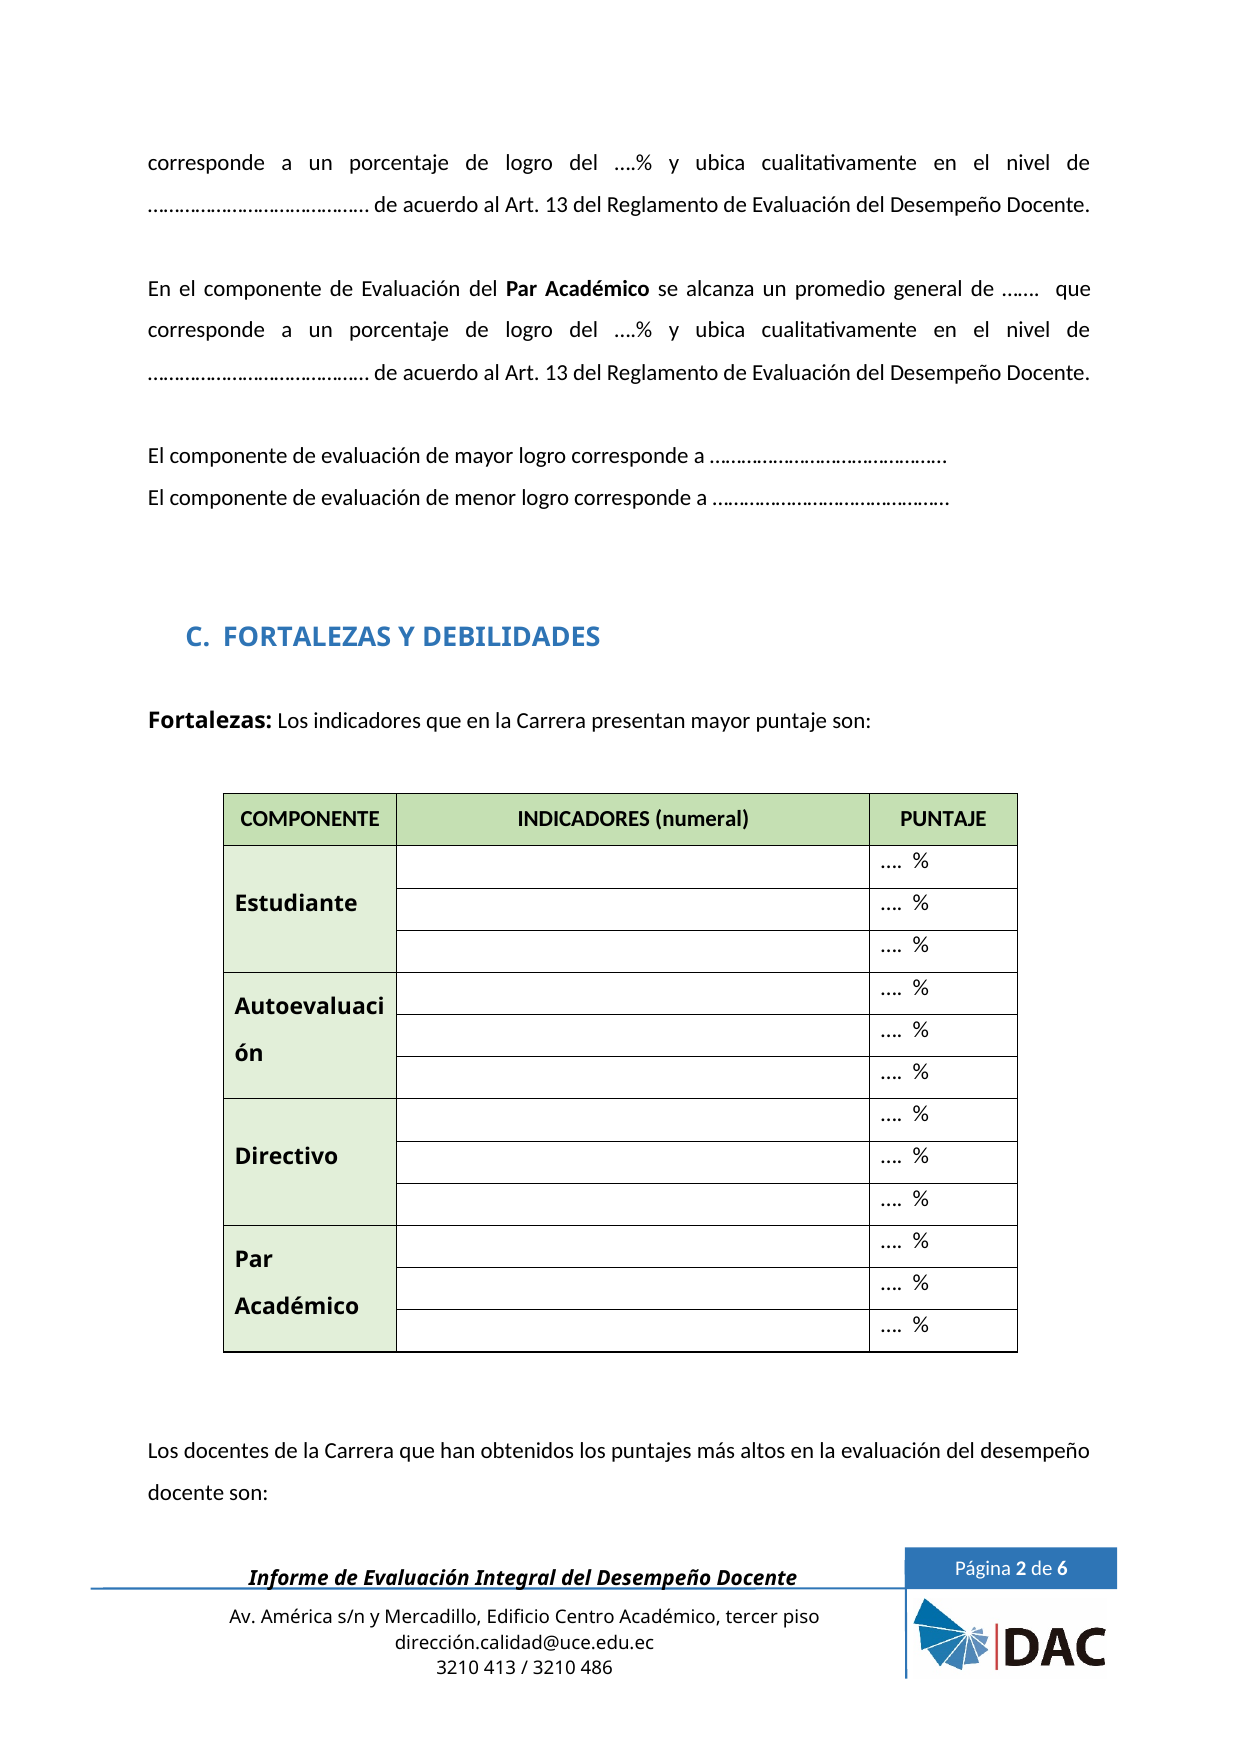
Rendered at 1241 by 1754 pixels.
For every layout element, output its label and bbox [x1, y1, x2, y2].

picture [913, 1598, 1108, 1679]
picture [931, 1625, 942, 1629]
